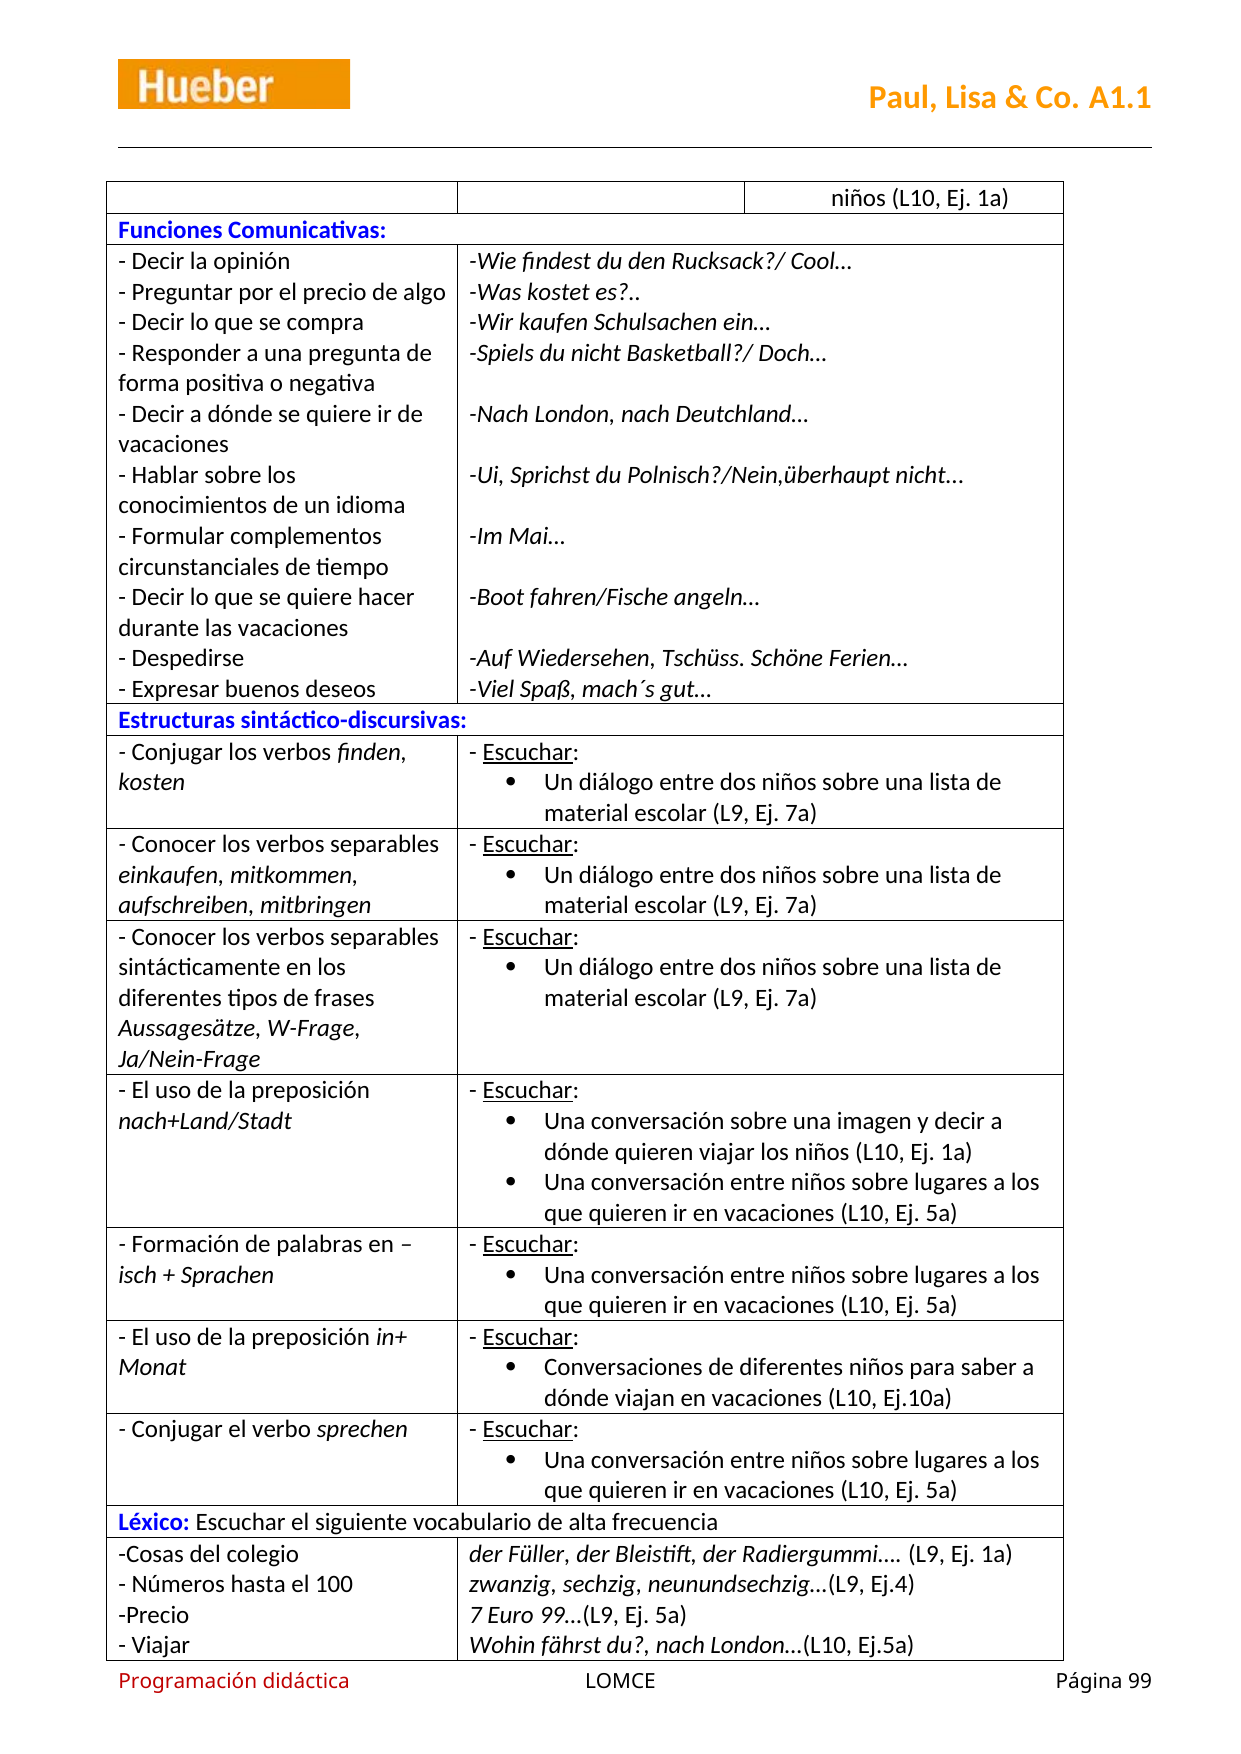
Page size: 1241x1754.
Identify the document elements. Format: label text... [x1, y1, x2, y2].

table_cell - Escuchar: Un diálogo entre dos niños sobre una lista de material escolar (L9, Ej. 7a) [458, 829, 1063, 920]
table_cell - Conjugar el verbo sprechen [107, 1414, 457, 1505]
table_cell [745, 182, 1063, 213]
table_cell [458, 1538, 1063, 1660]
table_cell - Formación de palabras en –isch + Sprachen [107, 1228, 457, 1320]
table_cell - Escuchar: Una conversación sobre una imagen y decir a dónde quieren viajar los niños (L10, Ej. 1a) Una conversación entre niños sobre lugares a los que quieren ir en vacaciones (L10, Ej. 5a) [458, 1075, 1063, 1227]
table_cell - Escuchar: Un diálogo entre dos niños sobre una lista de material escolar (L9, Ej. 7a) [458, 921, 1063, 1074]
table_cell - Conocer los verbos separables sintácticamente en los diferentes tipos de frases Aussagesätze, W-Frage, Ja/Nein-Frage [107, 921, 457, 1074]
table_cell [107, 1538, 457, 1660]
table_cell - El uso de la preposición nach+Land/Stadt [107, 1075, 457, 1227]
table_cell -Wie findest du den Rucksack?/ Cool… -Was kostet es?.. -Wir kaufen Schulsachen ein… -Spiels du nicht Basketball?/ Doch… -Nach London, nach Deutchland… -Ui, Sprichst du Polnisch?/Nein,überhaupt nicht... -Im Mai… -Boot fahren/Fische angeln… -Auf Wiedersehen, Tschüss. Schöne Ferien… -Viel Spaß, mach´s gut… [458, 245, 1063, 703]
table_cell - Escuchar: Conversaciones de diferentes niños para saber a dónde viajan en vacaciones (L10, Ej.10a) [458, 1321, 1063, 1412]
table_cell - Escuchar: Una conversación entre niños sobre lugares a los que quieren ir en vacaciones (L10, Ej. 5a) [458, 1414, 1063, 1505]
table_cell - Escuchar: Una conversación entre niños sobre lugares a los que quieren ir en vacaciones (L10, Ej. 5a) [458, 1228, 1063, 1320]
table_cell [458, 182, 744, 213]
picture [118, 59, 351, 109]
table_cell - Decir la opinión - Preguntar por el precio de algo - Decir lo que se compra - Responder a una pregunta de forma positiva o negativa - Decir a dónde se quiere ir de vacaciones - Hablar sobre los conocimientos de un idioma - Formular complementos circunstanciales de tiempo - Decir lo que se quiere hacer durante las vacaciones - Despedirse - Expresar buenos deseos [107, 245, 457, 703]
table_cell Léxico: Escuchar el siguiente vocabulario de alta frecuencia [107, 1506, 1063, 1537]
table_cell - Conocer los verbos separables einkaufen, mitkommen, aufschreiben, mitbringen [107, 829, 457, 920]
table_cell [107, 182, 457, 213]
table_cell - El uso de la preposición in+ Monat [107, 1321, 457, 1412]
table_cell - Escuchar: Un diálogo entre dos niños sobre una lista de material escolar (L9, Ej. 7a) [458, 736, 1063, 827]
table_cell Estructuras sintáctico-discursivas: [107, 704, 1063, 735]
table_cell Funciones Comunicativas: [107, 214, 1063, 244]
table_cell - Conjugar los verbos finden, kosten [107, 736, 457, 827]
